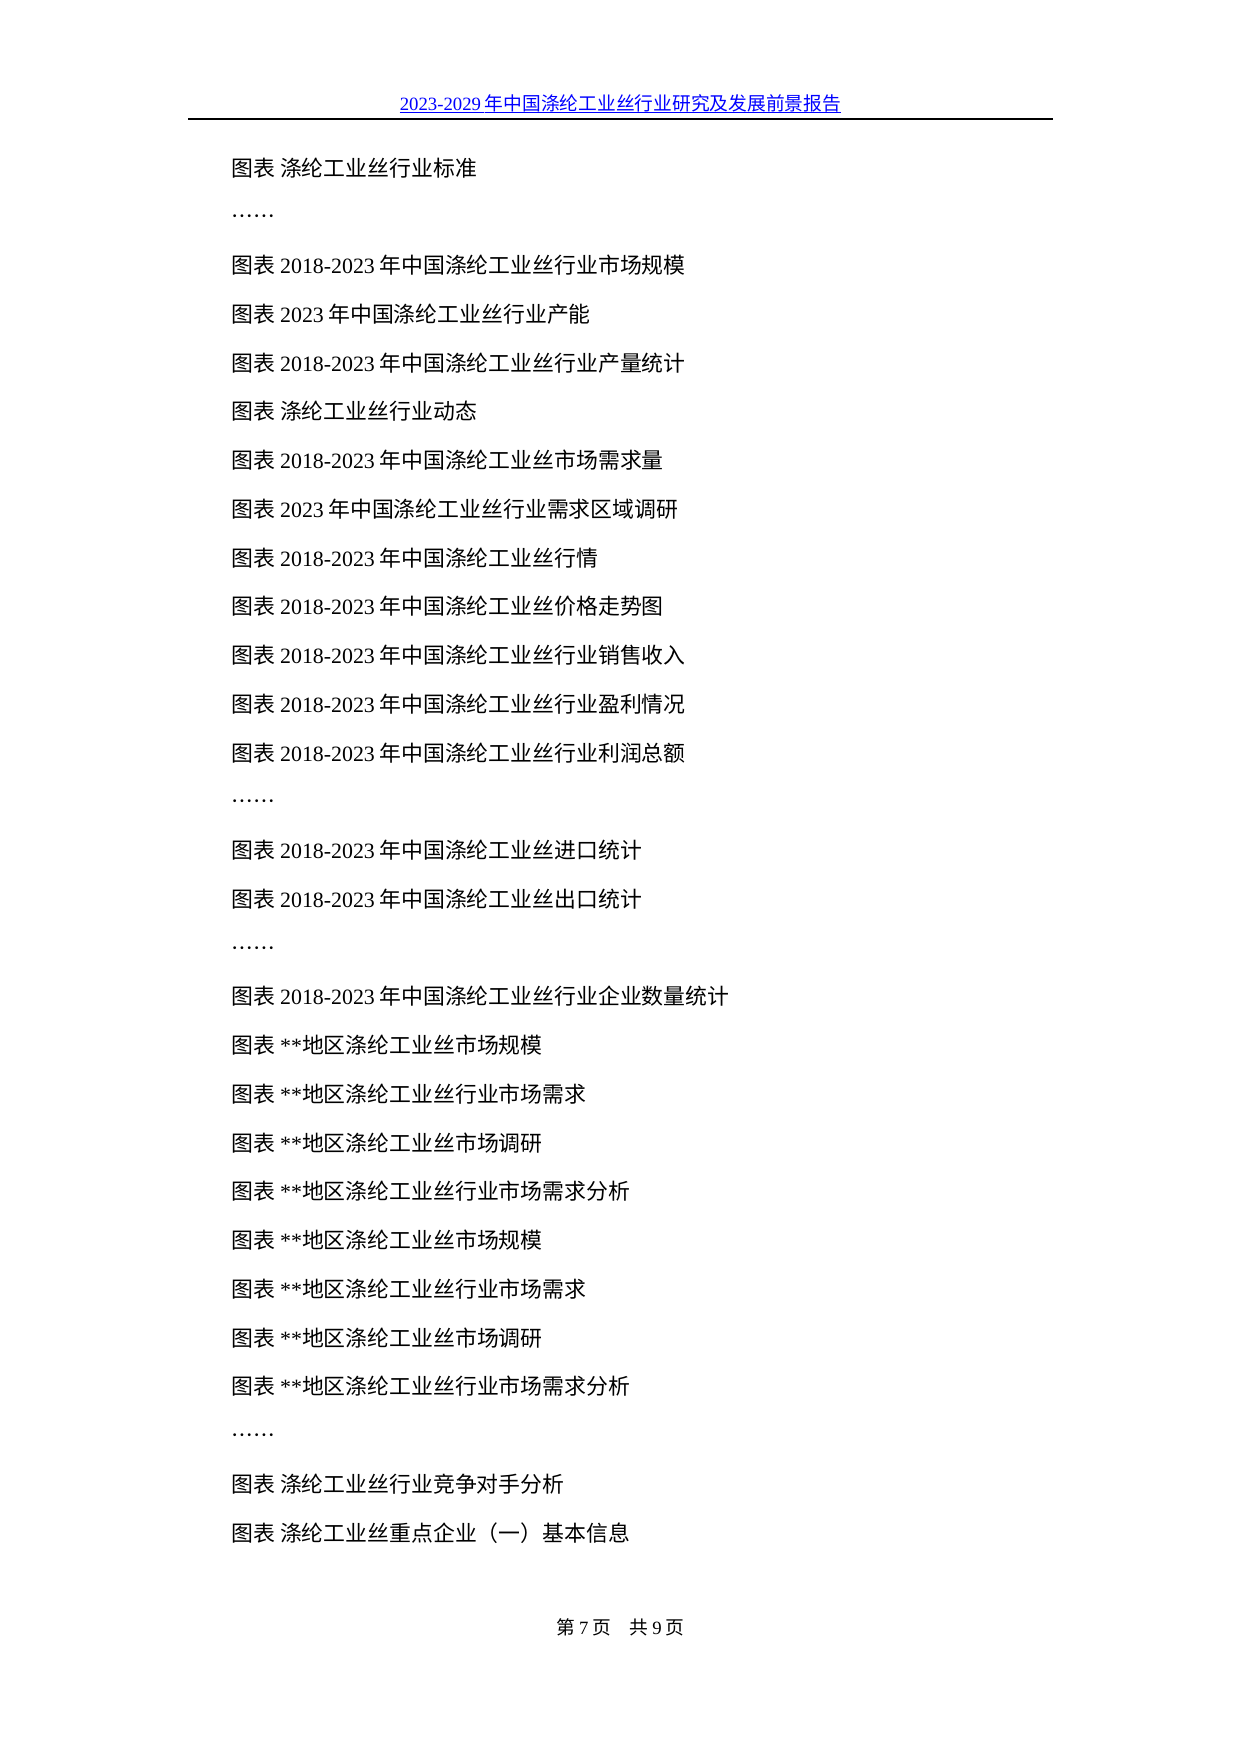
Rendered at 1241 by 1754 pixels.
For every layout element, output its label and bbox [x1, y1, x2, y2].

text [187, 150, 1053, 1548]
